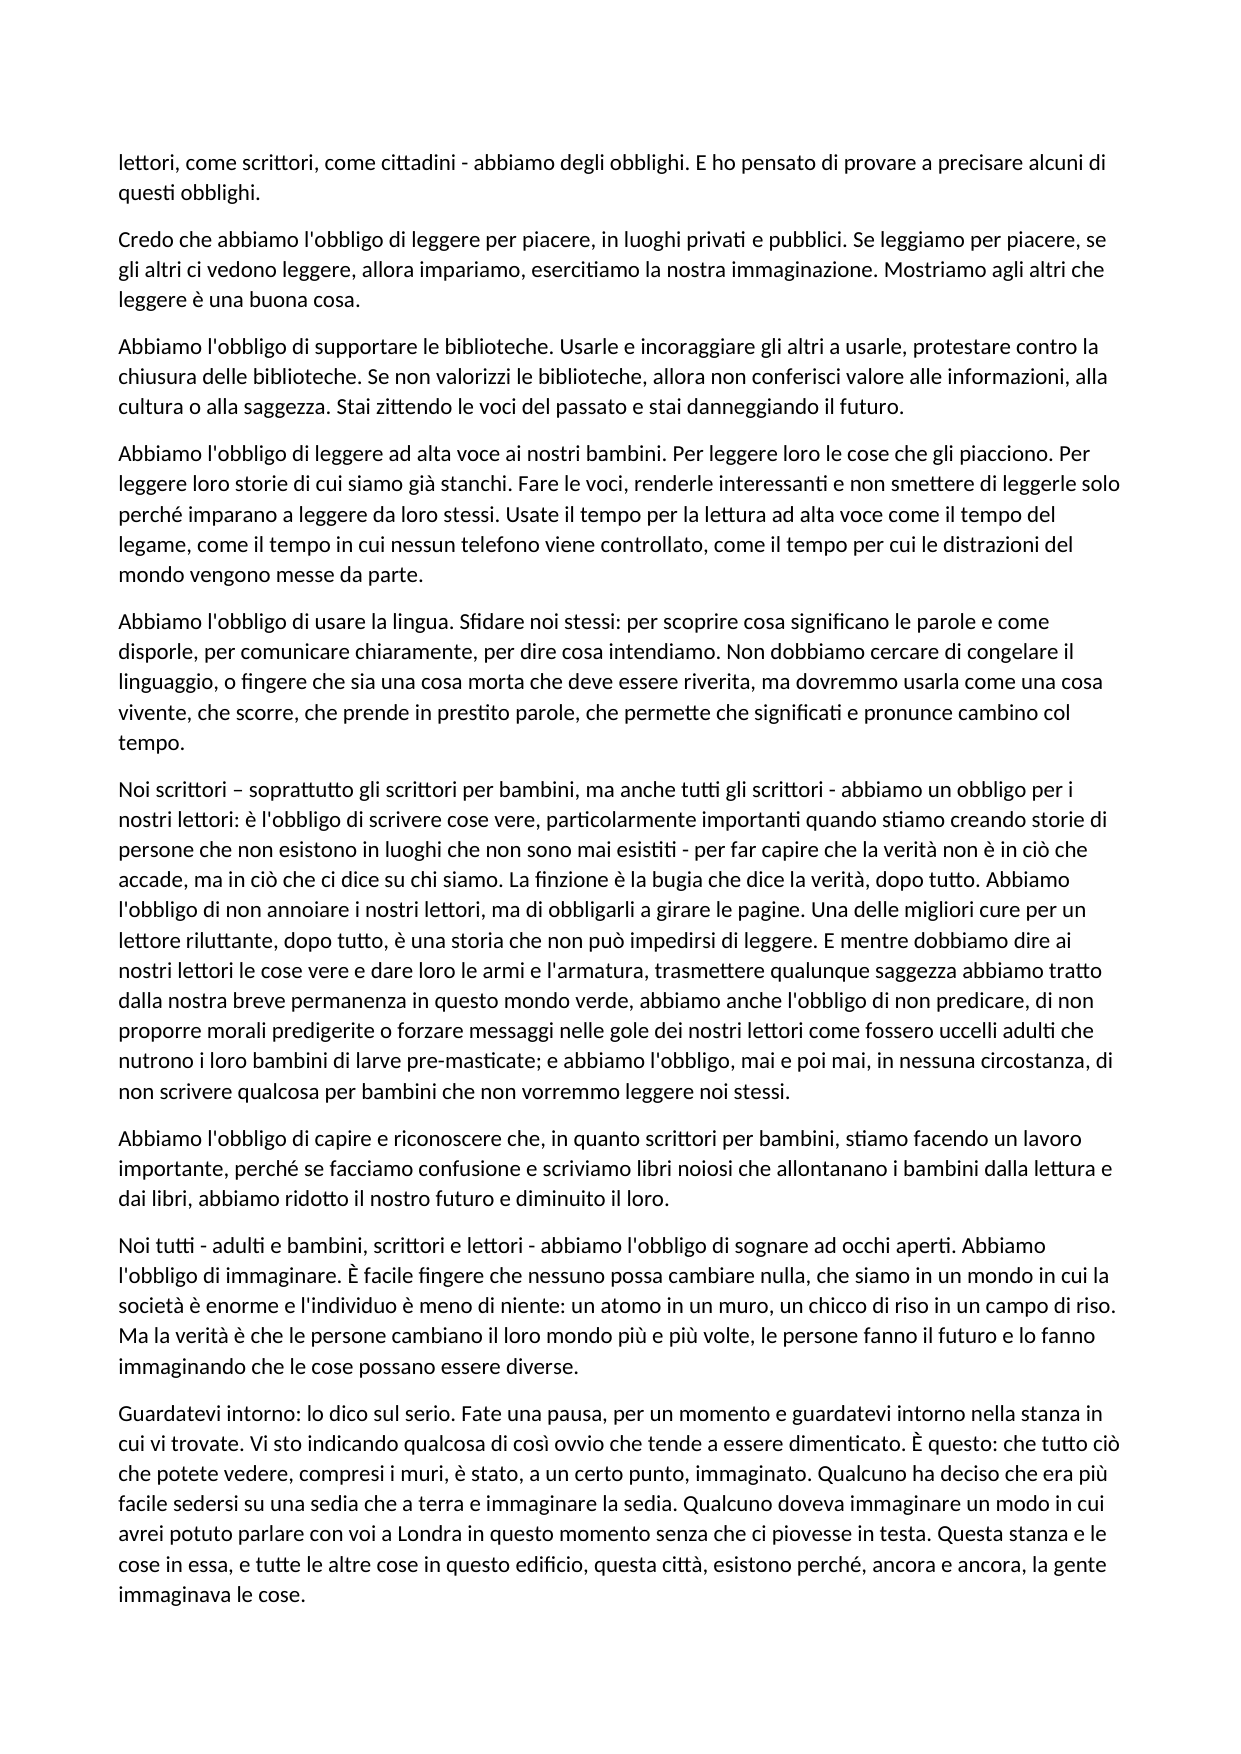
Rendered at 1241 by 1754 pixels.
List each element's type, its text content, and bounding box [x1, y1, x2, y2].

text Credo che abbiamo l'obbligo di leggere per piacere, in luoghi privati ​​e pubblici. Se leggiamo per piacere, se gli altri ci vedono leggere, allora impariamo, esercitiamo la nostra immaginazione. Mostriamo agli altri che leggere è una buona cosa. [118, 225, 1122, 313]
text Abbiamo l'obbligo di leggere ad alta voce ai nostri bambini. Per leggere loro le cose che gli piacciono. Per leggere loro storie di cui siamo già stanchi. Fare le voci, renderle interessanti e non smettere di leggerle solo perché imparano a leggere da loro stessi. Usate il tempo per la lettura ad alta voce come il tempo del legame, come il tempo in cui nessun telefono viene controllato, come il tempo per cui le distrazioni del mondo vengono messe da parte. [118, 439, 1122, 588]
text Abbiamo l'obbligo di usare la lingua. Sfidare noi stessi: per scoprire cosa significano le parole e come disporle, per comunicare chiaramente, per dire cosa intendiamo. Non dobbiamo cercare di congelare il linguaggio, o fingere che sia una cosa morta che deve essere riverita, ma dovremmo usarla come una cosa vivente, che scorre, che prende in prestito parole, che permette che significati e pronunce cambino col tempo. [118, 607, 1122, 756]
text Abbiamo l'obbligo di capire e riconoscere che, in quanto scrittori per bambini, stiamo facendo un lavoro importante, perché se facciamo confusione e scriviamo libri noiosi che allontanano i bambini dalla lettura e dai libri, abbiamo ridotto il nostro futuro e diminuito il loro. [118, 1124, 1122, 1212]
text Noi scrittori – soprattutto gli scrittori per bambini, ma anche tutti gli scrittori - abbiamo un obbligo per i nostri lettori: è l'obbligo di scrivere cose vere, particolarmente importanti quando stiamo creando storie di persone che non esistono in luoghi che non sono mai esistiti - per far capire che la verità non è in ciò che accade, ma in ciò che ci dice su chi siamo. La finzione è la bugia che dice la verità, dopo tutto. Abbiamo l'obbligo di non annoiare i nostri lettori, ma di obbligarli a girare le pagine. Una delle migliori cure per un lettore riluttante, dopo tutto, è una storia che non può impedirsi di leggere. E mentre dobbiamo dire ai nostri lettori le cose vere e dare loro le armi e l'armatura, trasmettere qualunque saggezza abbiamo tratto dalla nostra breve permanenza in questo mondo verde, abbiamo anche l'obbligo di non predicare, di non proporre morali predigerite o forzare messaggi nelle gole dei nostri lettori come fossero uccelli adulti che nutrono i loro bambini di larve pre-masticate; e abbiamo l'obbligo, mai e poi mai, in nessuna circostanza, di non scrivere qualcosa per bambini che non vorremmo leggere noi stessi. [118, 775, 1122, 1105]
text Noi tutti - adulti e bambini, scrittori e lettori - abbiamo l'obbligo di sognare ad occhi aperti. Abbiamo l'obbligo di immaginare. È facile fingere che nessuno possa cambiare nulla, che siamo in un mondo in cui la società è enorme e l'individuo è meno di niente: un atomo in un muro, un chicco di riso in un campo di riso. Ma la verità è che le persone cambiano il loro mondo più e più volte, le persone fanno il futuro e lo fanno immaginando che le cose possano essere diverse. [118, 1231, 1122, 1380]
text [118, 148, 1122, 206]
text Guardatevi intorno: lo dico sul serio. Fate una pausa, per un momento e guardatevi intorno nella stanza in cui vi trovate. Vi sto indicando qualcosa di così ovvio che tende a essere dimenticato. È questo: che tutto ciò che potete vedere, compresi i muri, è stato, a un certo punto, immaginato. Qualcuno ha deciso che era più facile sedersi su una sedia che a terra e immaginare la sedia. Qualcuno doveva immaginare un modo in cui avrei potuto parlare con voi a Londra in questo momento senza che ci piovesse in testa. Questa stanza e le cose in essa, e tutte le altre cose in questo edificio, questa città, esistono perché, ancora e ancora, la gente immaginava le cose. [118, 1399, 1122, 1608]
text Abbiamo l'obbligo di supportare le biblioteche. Usarle e incoraggiare gli altri a usarle, protestare contro la chiusura delle biblioteche. Se non valorizzi le biblioteche, allora non conferisci valore alle informazioni, alla cultura o alla saggezza. Stai zittendo le voci del passato e stai danneggiando il futuro. [118, 332, 1122, 420]
